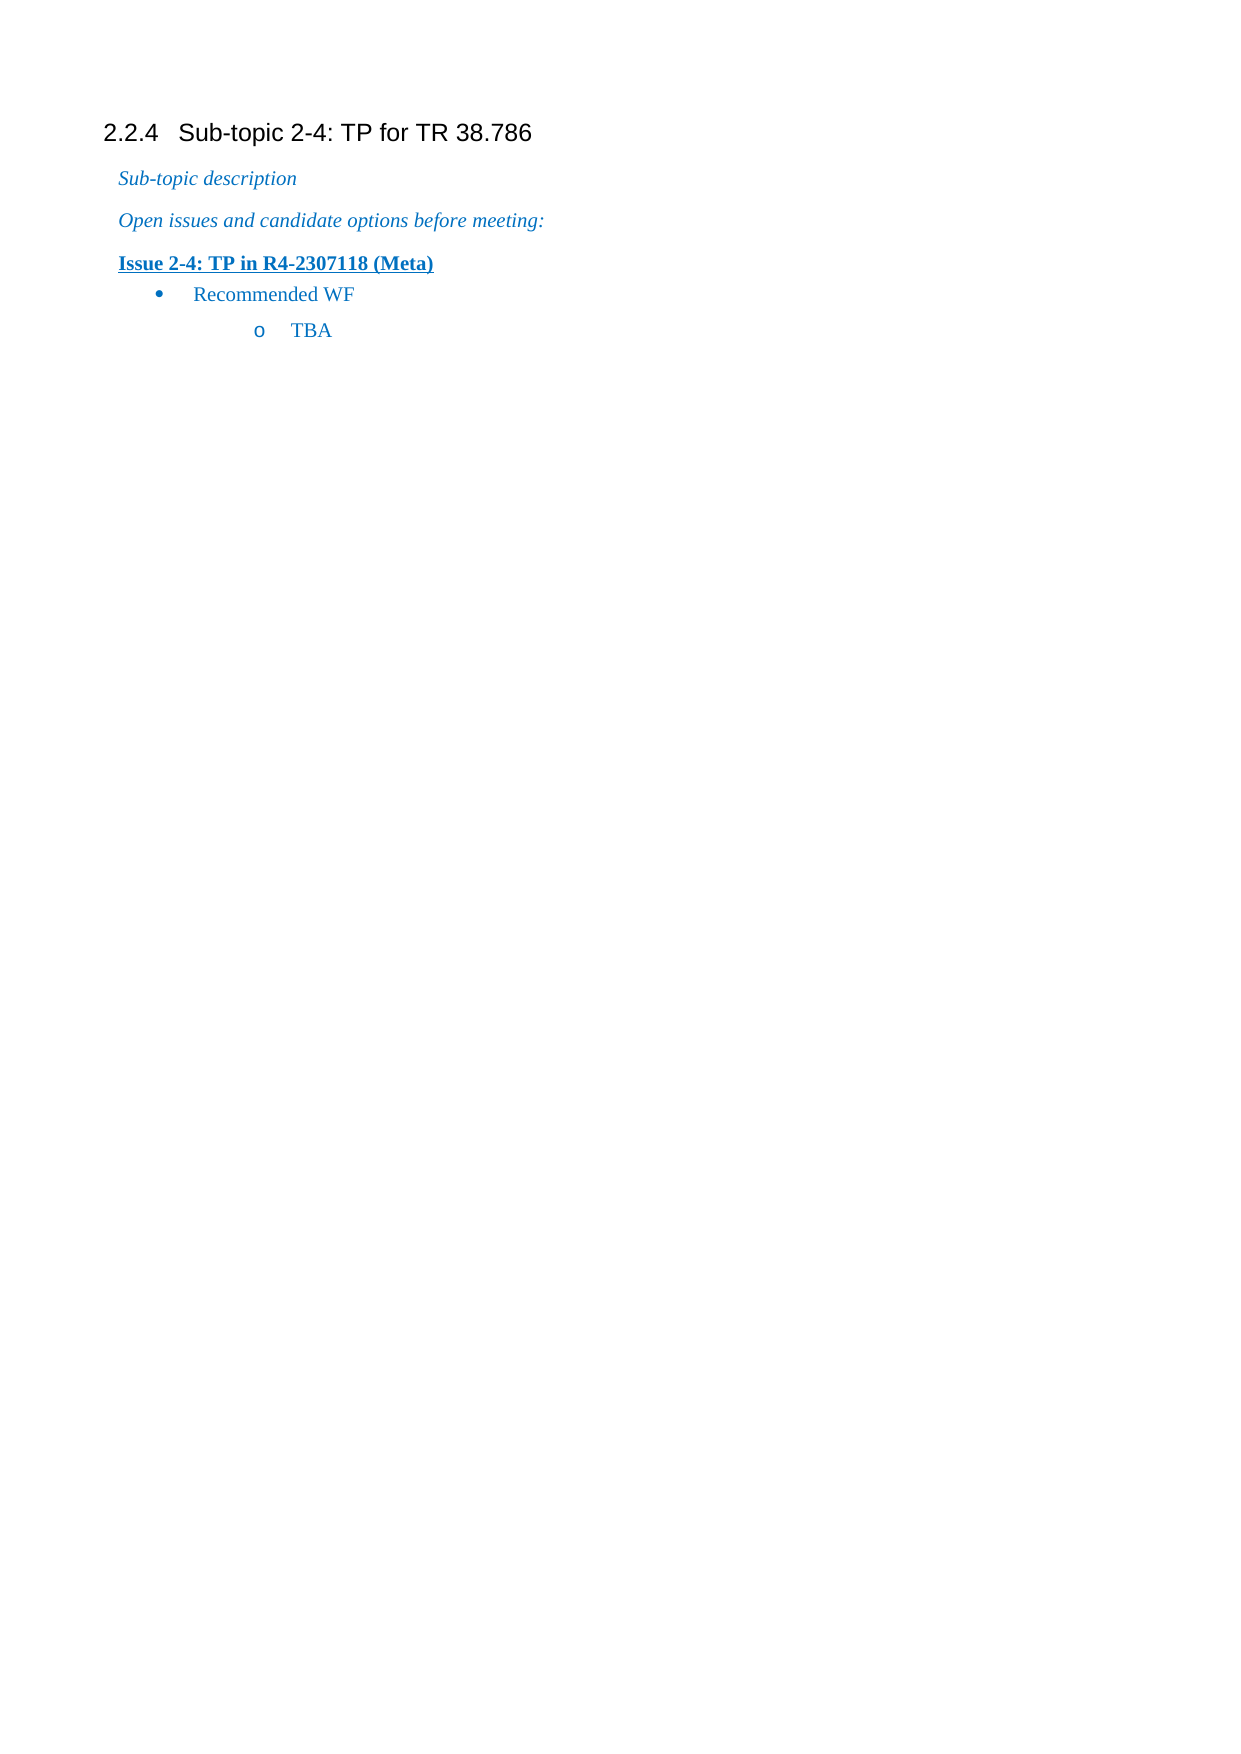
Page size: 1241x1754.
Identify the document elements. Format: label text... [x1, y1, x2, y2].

text Sub-topic description [118, 166, 1122, 189]
subtitle Issue 2-4: TP in R4-2307118 (Meta) [118, 251, 1122, 275]
text Open issues and candidate options before meeting: [118, 208, 1122, 232]
subtitle Sub-topic 2-4: TP for TR 38.786 [103, 118, 1122, 147]
list TBA [253, 318, 1122, 344]
list Recommended WF [156, 281, 1122, 306]
